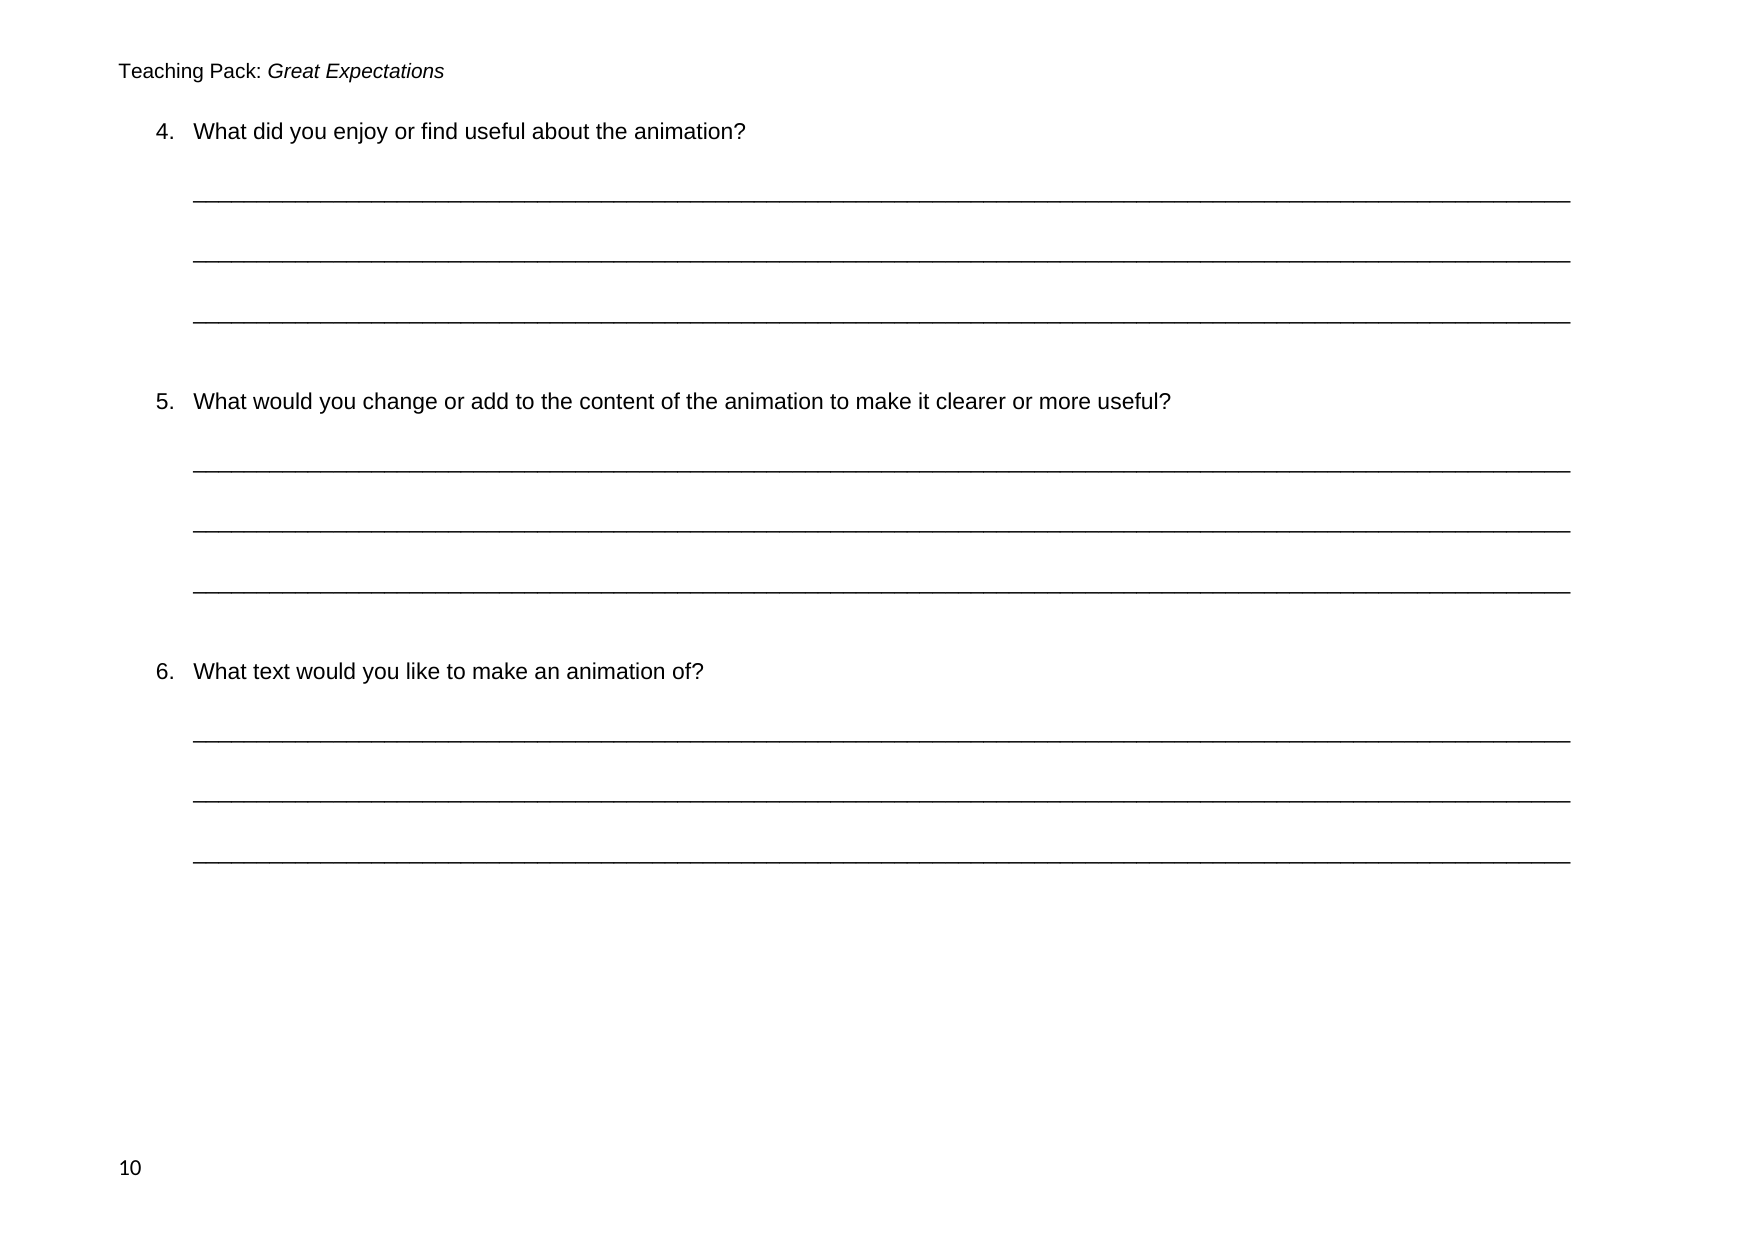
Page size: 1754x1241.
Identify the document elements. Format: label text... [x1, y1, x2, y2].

list ____________________________________________________________________________________________________________ [193, 447, 1636, 473]
list ____________________________________________________________________________________________________________ [193, 777, 1636, 804]
list ____________________________________________________________________________________________________________ [193, 507, 1636, 534]
list ____________________________________________________________________________________________________________ [193, 237, 1636, 263]
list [193, 177, 1636, 203]
list What did you enjoy or find useful about the animation? [156, 118, 1636, 144]
list What text would you like to make an animation of? [156, 658, 1636, 685]
list ____________________________________________________________________________________________________________ [193, 568, 1636, 594]
list ____________________________________________________________________________________________________________ [193, 838, 1636, 864]
list What would you change or add to the content of the animation to make it clearer or more useful? [156, 388, 1636, 414]
list ____________________________________________________________________________________________________________ [193, 298, 1636, 324]
list ____________________________________________________________________________________________________________ [193, 717, 1636, 743]
